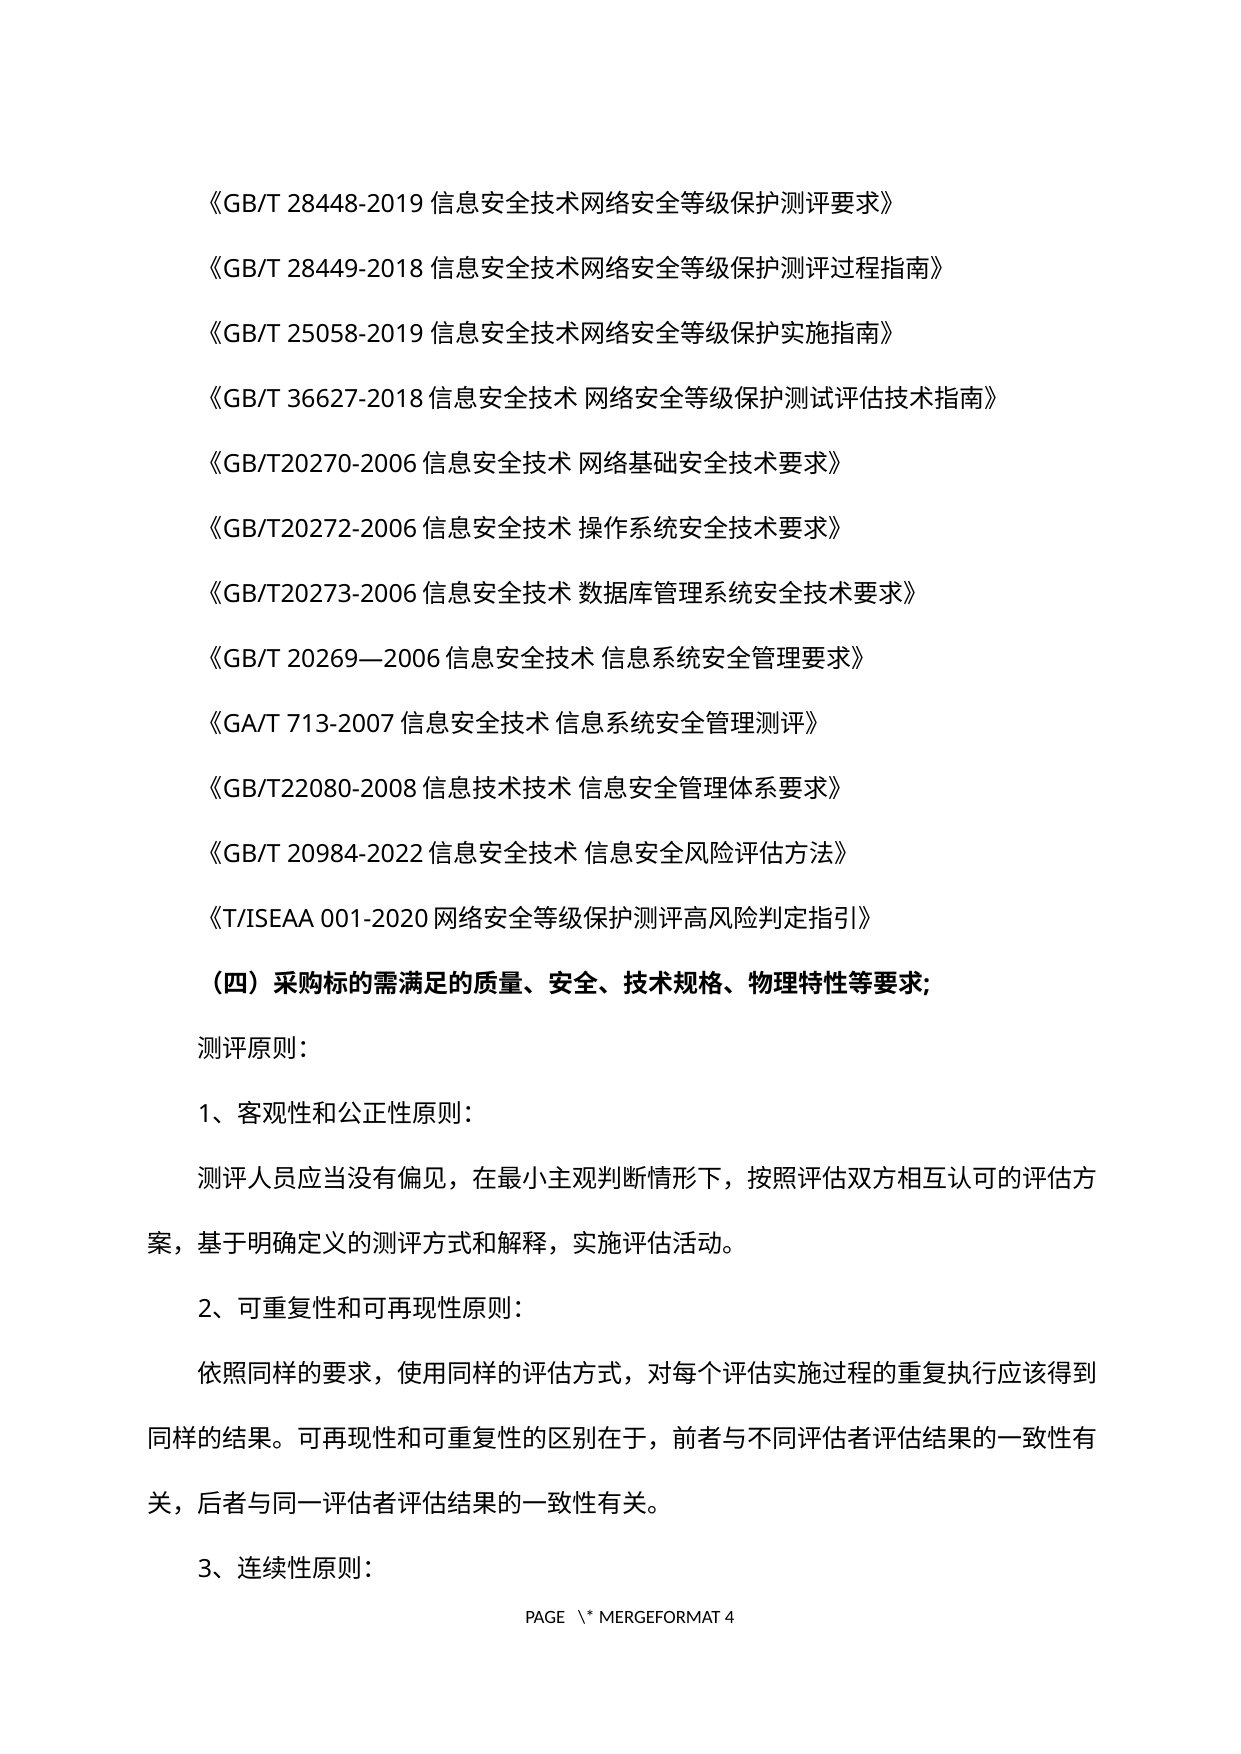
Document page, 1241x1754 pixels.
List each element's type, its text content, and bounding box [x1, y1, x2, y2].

text 3、连续性原则： [148, 1534, 1107, 1599]
text 测评原则： [148, 1014, 1107, 1079]
text 《GA/T 713-2007信息安全技术 信息系统安全管理测评》 [148, 689, 1107, 754]
text 《GB/T 25058-2019 信息安全技术网络安全等级保护实施指南》 [148, 299, 1107, 364]
text 《GB/T20273-2006信息安全技术 数据库管理系统安全技术要求》 [148, 559, 1107, 624]
text 《GB/T20270-2006信息安全技术 网络基础安全技术要求》 [148, 429, 1107, 494]
text 依照同样的要求，使用同样的评估方式，对每个评估实施过程的重复执行应该得到同样的结果。可再现性和可重复性的区别在于，前者与不同评估者评估结果的一致性有关，后者与同一评估者评估结果的一致性有关。 [148, 1339, 1107, 1534]
text 《GB/T20272-2006信息安全技术 操作系统安全技术要求》 [148, 494, 1107, 559]
text 1、客观性和公正性原则： [148, 1079, 1107, 1144]
text 测评人员应当没有偏见，在最小主观判断情形下，按照评估双方相互认可的评估方案，基于明确定义的测评方式和解释，实施评估活动。 [148, 1144, 1107, 1274]
text （四）采购标的需满足的质量、安全、技术规格、物理特性等要求; [148, 949, 1107, 1014]
text 《GB/T 20984-2022信息安全技术 信息安全风险评估方法》 [148, 819, 1107, 884]
text 《GB/T 20269—2006信息安全技术 信息系统安全管理要求》 [148, 624, 1107, 689]
text 《GB/T22080-2008信息技术技术 信息安全管理体系要求》 [148, 754, 1107, 819]
text 《GB/T 36627-2018信息安全技术 网络安全等级保护测试评估技术指南》 [148, 364, 1107, 429]
text 《T/ISEAA 001-2020网络安全等级保护测评高风险判定指引》 [148, 884, 1107, 949]
text 2、可重复性和可再现性原则： [148, 1274, 1107, 1339]
text 《GB/T 28448-2019 信息安全技术网络安全等级保护测评要求》 [148, 169, 1107, 234]
text 《GB/T 28449-2018 信息安全技术网络安全等级保护测评过程指南》 [148, 234, 1107, 299]
